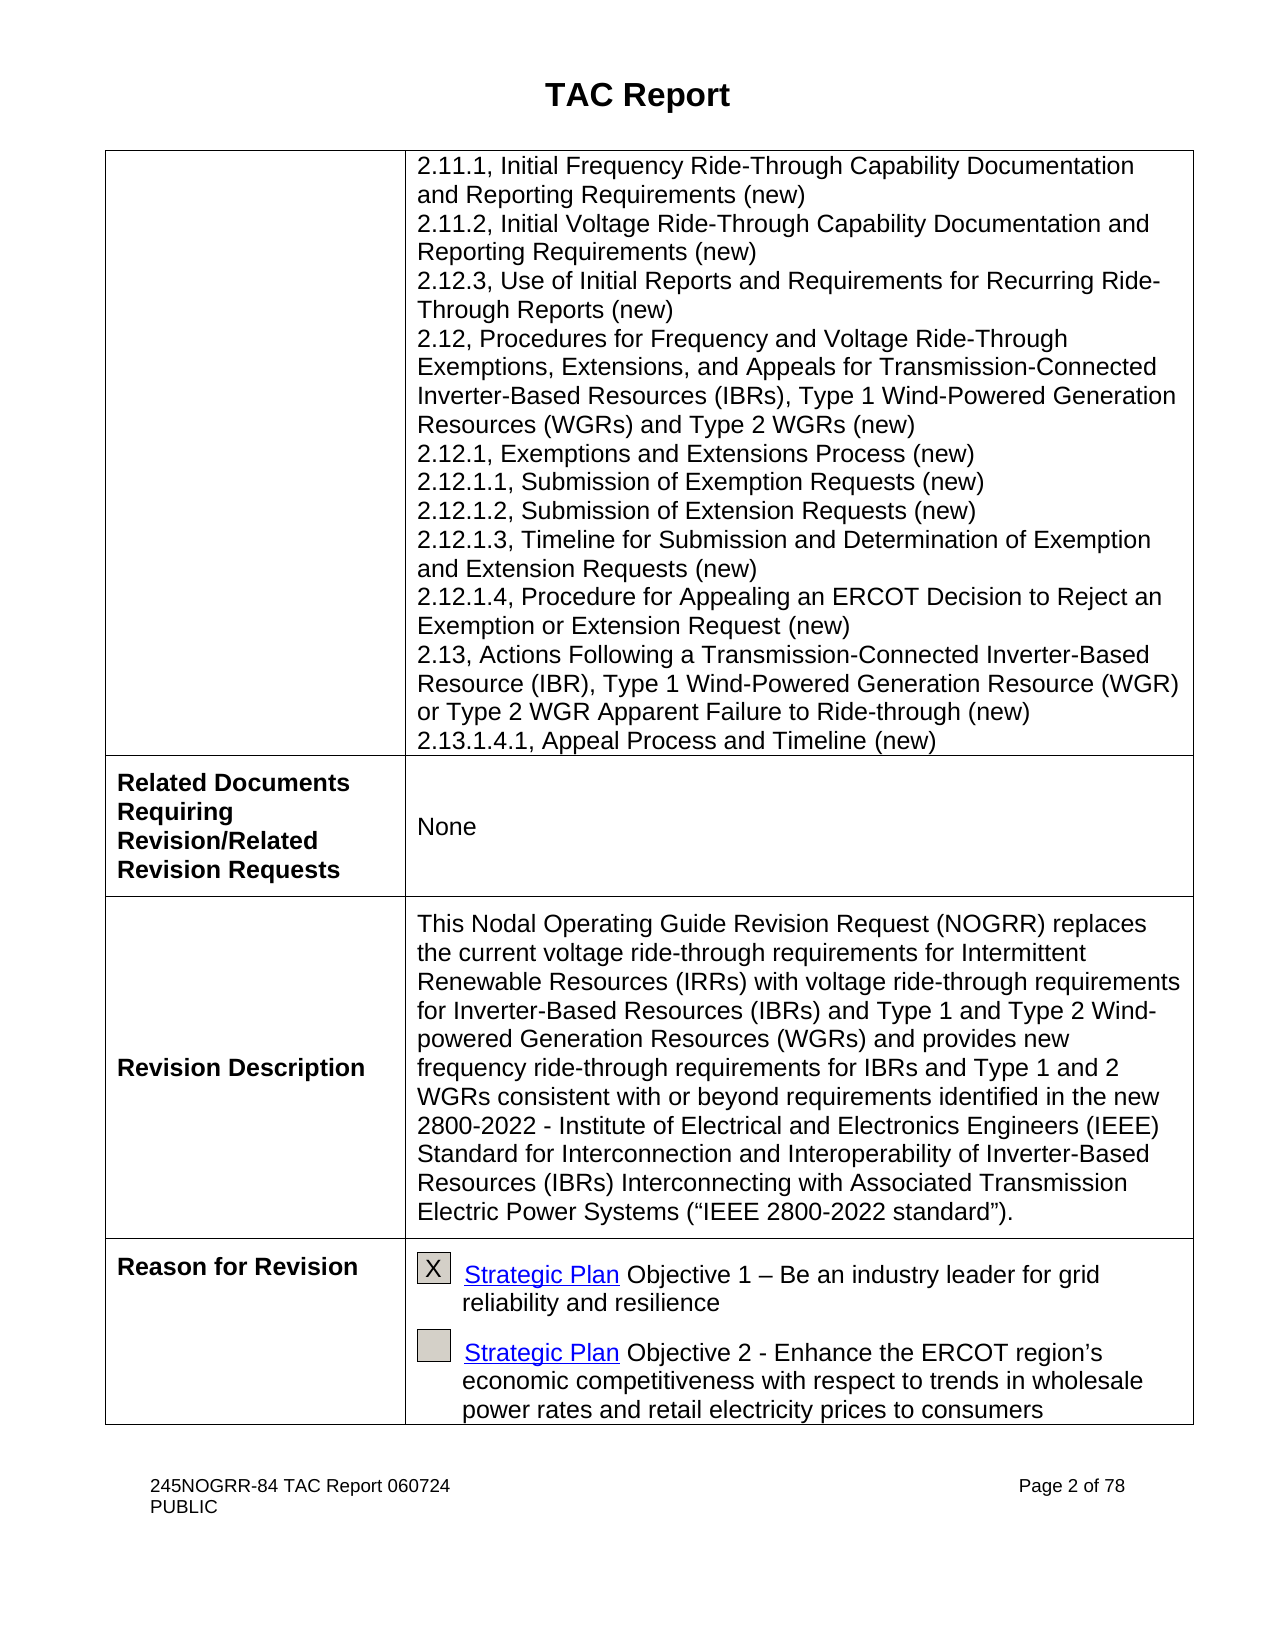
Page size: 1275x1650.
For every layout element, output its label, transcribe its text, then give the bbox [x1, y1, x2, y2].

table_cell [406, 1239, 1193, 1424]
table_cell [406, 151, 1193, 755]
table_cell None [406, 756, 1193, 896]
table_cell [106, 151, 405, 755]
table_cell Related Documents Requiring Revision/Related Revision Requests [106, 756, 405, 896]
table_cell This Nodal Operating Guide Revision Request (NOGRR) replaces the current voltage ride-through requirements for Intermittent Renewable Resources (IRRs) with voltage ride-through requirements for Inverter-Based Resources (IBRs) and Type 1 and Type 2 Wind-powered Generation Resources (WGRs) and provides new frequency ride-through requirements for IBRs and Type 1 and 2 WGRs consistent with or beyond requirements identified in the new 2800-2022 - Institute of Electrical and Electronics Engineers (IEEE) Standard for Interconnection and Interoperability of Inverter-Based Resources (IBRs) Interconnecting with Associated Transmission Electric Power Systems (“IEEE 2800-2022 standard”). [406, 897, 1193, 1238]
table_cell Reason for Revision [106, 1239, 405, 1424]
table_cell Revision Description [106, 897, 405, 1238]
